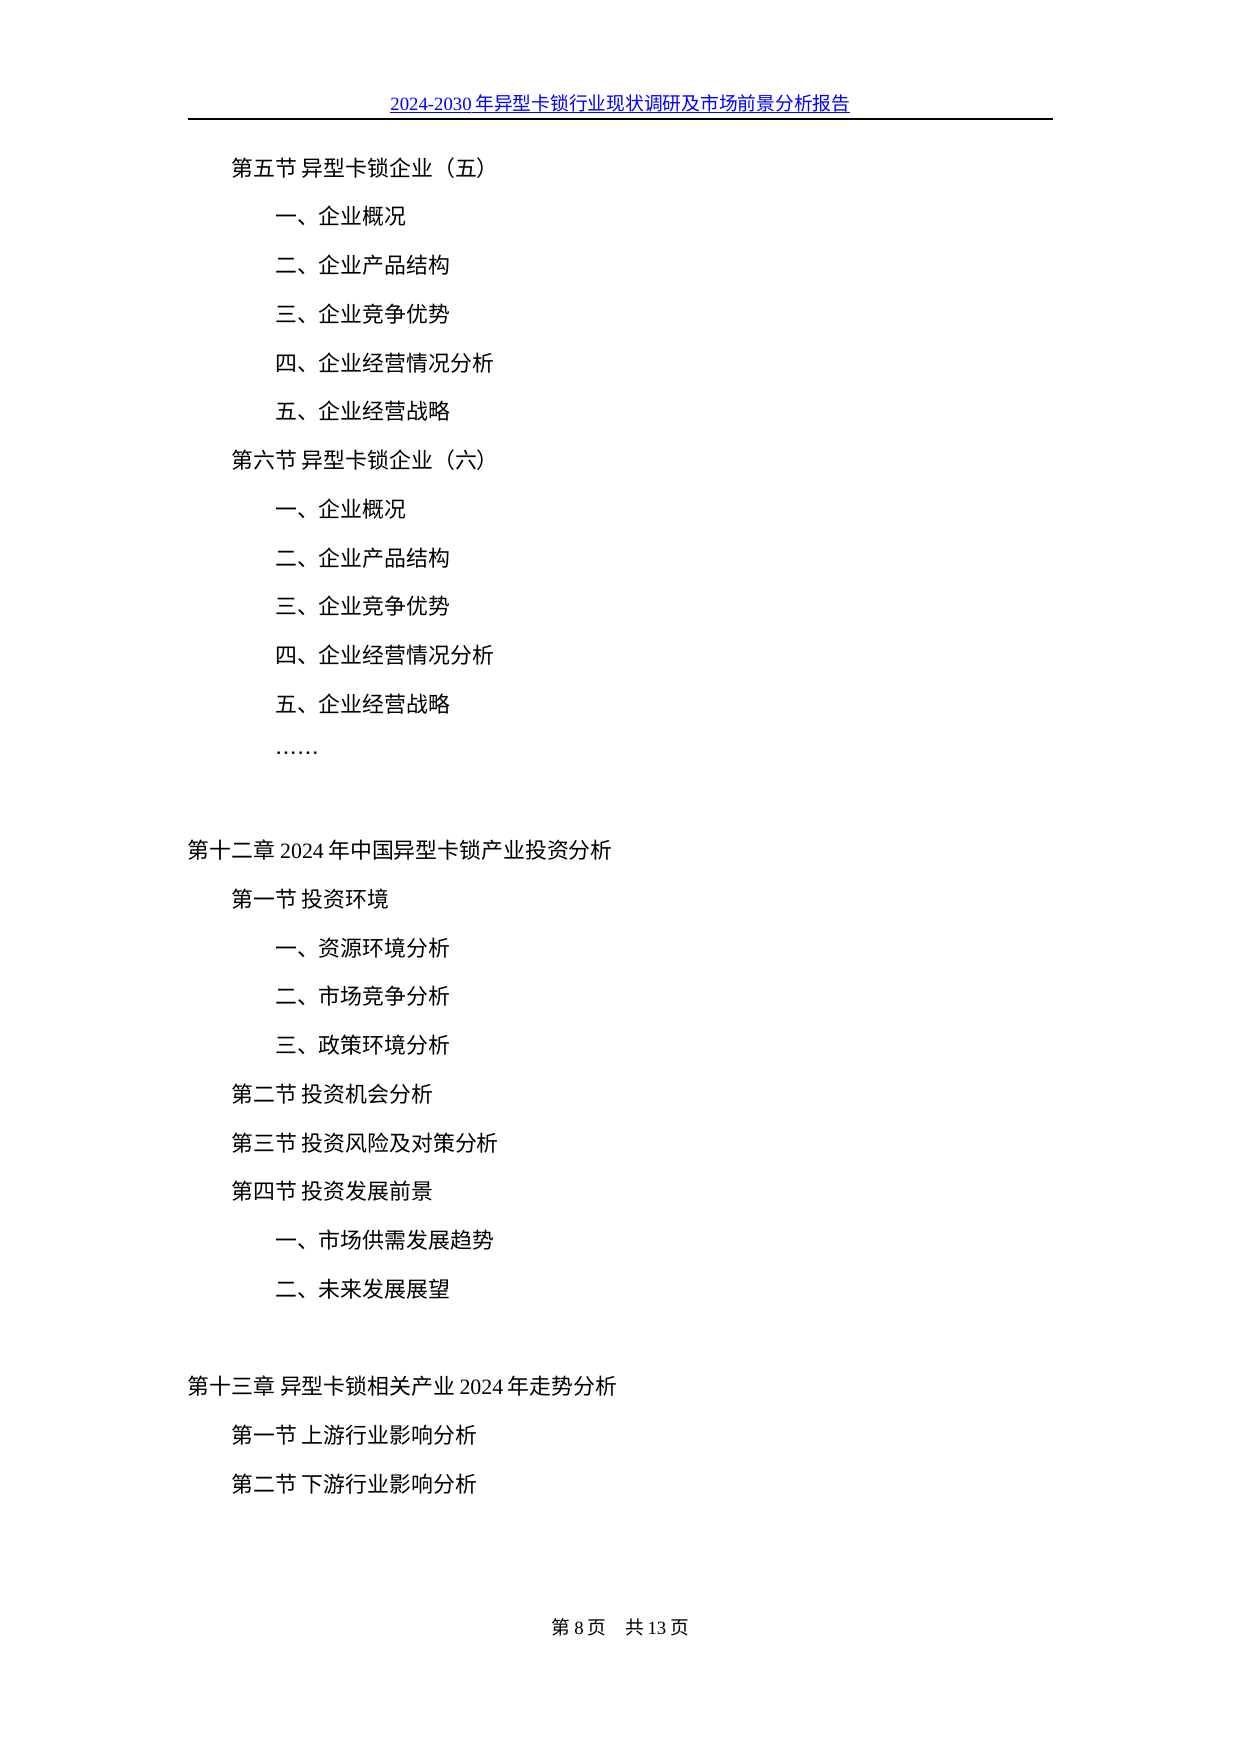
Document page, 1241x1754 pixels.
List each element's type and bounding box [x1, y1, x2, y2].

text [187, 150, 1053, 1499]
